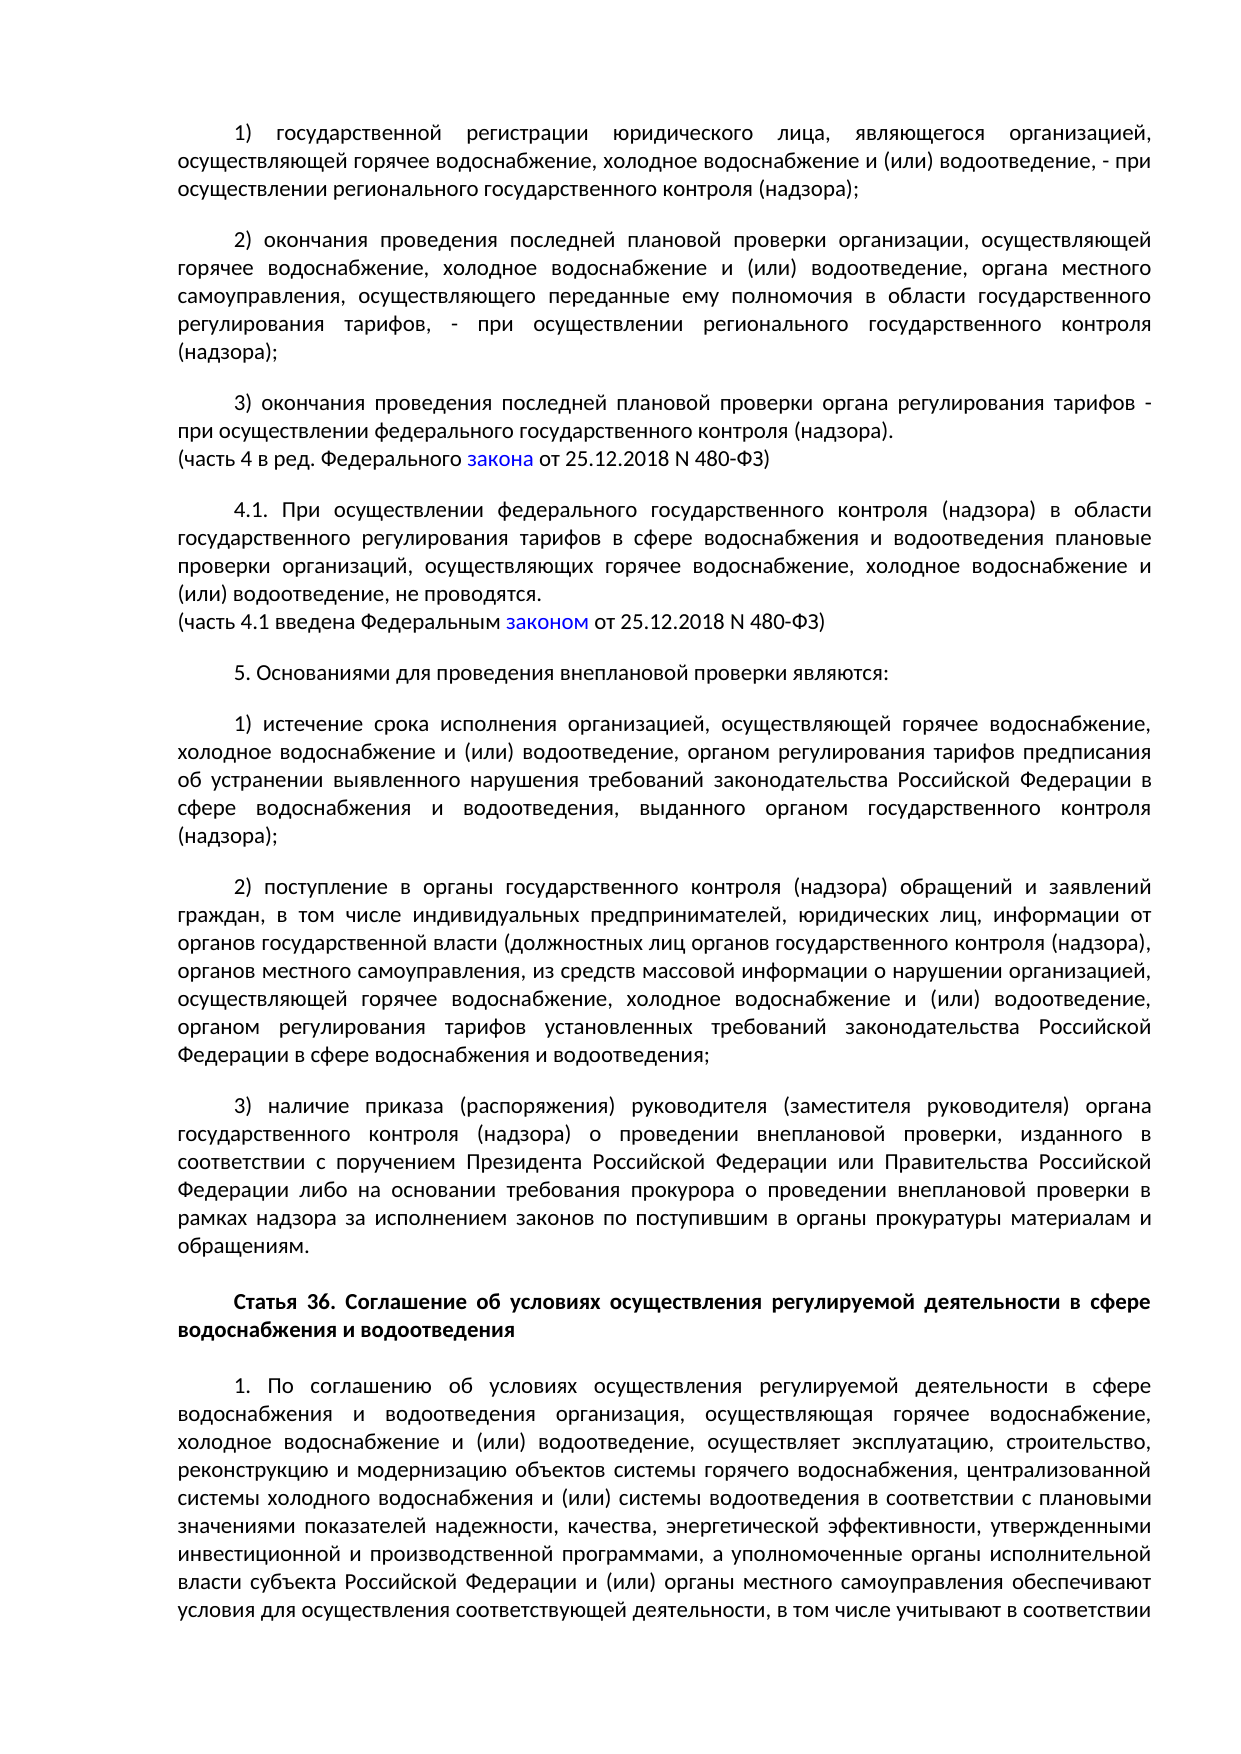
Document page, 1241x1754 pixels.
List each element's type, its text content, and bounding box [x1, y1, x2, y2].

text 3) наличие приказа (распоряжения) руководителя (заместителя руководителя) органа государственного контроля (надзора) о проведении внеплановой проверки, изданного в соответствии с поручением Президента Российской Федерации или Правительства Российской Федерации либо на основании требования прокурора о проведении внеплановой проверки в рамках надзора за исполнением законов по поступившим в органы прокуратуры материалам и обращениям. [177, 1091, 1152, 1259]
text (часть 4.1 введена Федеральным законом от 25.12.2018 N 480-ФЗ) [177, 607, 1152, 635]
text 1) истечение срока исполнения организацией, осуществляющей горячее водоснабжение, холодное водоснабжение и (или) водоотведение, органом регулирования тарифов предписания об устранении выявленного нарушения требований законодательства Российской Федерации в сфере водоснабжения и водоотведения, выданного органом государственного контроля (надзора); [177, 709, 1152, 849]
text 4.1. При осуществлении федерального государственного контроля (надзора) в области государственного регулирования тарифов в сфере водоснабжения и водоотведения плановые проверки организаций, осуществляющих горячее водоснабжение, холодное водоснабжение и (или) водоотведение, не проводятся. [177, 495, 1152, 607]
text 2) поступление в органы государственного контроля (надзора) обращений и заявлений граждан, в том числе индивидуальных предпринимателей, юридических лиц, информации от органов государственной власти (должностных лиц органов государственного контроля (надзора), органов местного самоуправления, из средств массовой информации о нарушении организацией, осуществляющей горячее водоснабжение, холодное водоснабжение и (или) водоотведение, органом регулирования тарифов установленных требований законодательства Российской Федерации в сфере водоснабжения и водоотведения; [177, 872, 1152, 1068]
text (часть 4 в ред. Федерального закона от 25.12.2018 N 480-ФЗ) [177, 444, 1152, 472]
text 1) государственной регистрации юридического лица, являющегося организацией, осуществляющей горячее водоснабжение, холодное водоснабжение и (или) водоотведение, - при осуществлении регионального государственного контроля (надзора); [177, 118, 1152, 202]
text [177, 1371, 1152, 1623]
text 5. Основаниями для проведения внеплановой проверки являются: [177, 658, 1152, 686]
title Статья 36. Соглашение об условиях осуществления регулируемой деятельности в сфере водоснабжения и водоотведения [177, 1287, 1152, 1343]
text 2) окончания проведения последней плановой проверки организации, осуществляющей горячее водоснабжение, холодное водоснабжение и (или) водоотведение, органа местного самоуправления, осуществляющего переданные ему полномочия в области государственного регулирования тарифов, - при осуществлении регионального государственного контроля (надзора); [177, 225, 1152, 365]
text 3) окончания проведения последней плановой проверки органа регулирования тарифов - при осуществлении федерального государственного контроля (надзора). [177, 388, 1152, 444]
